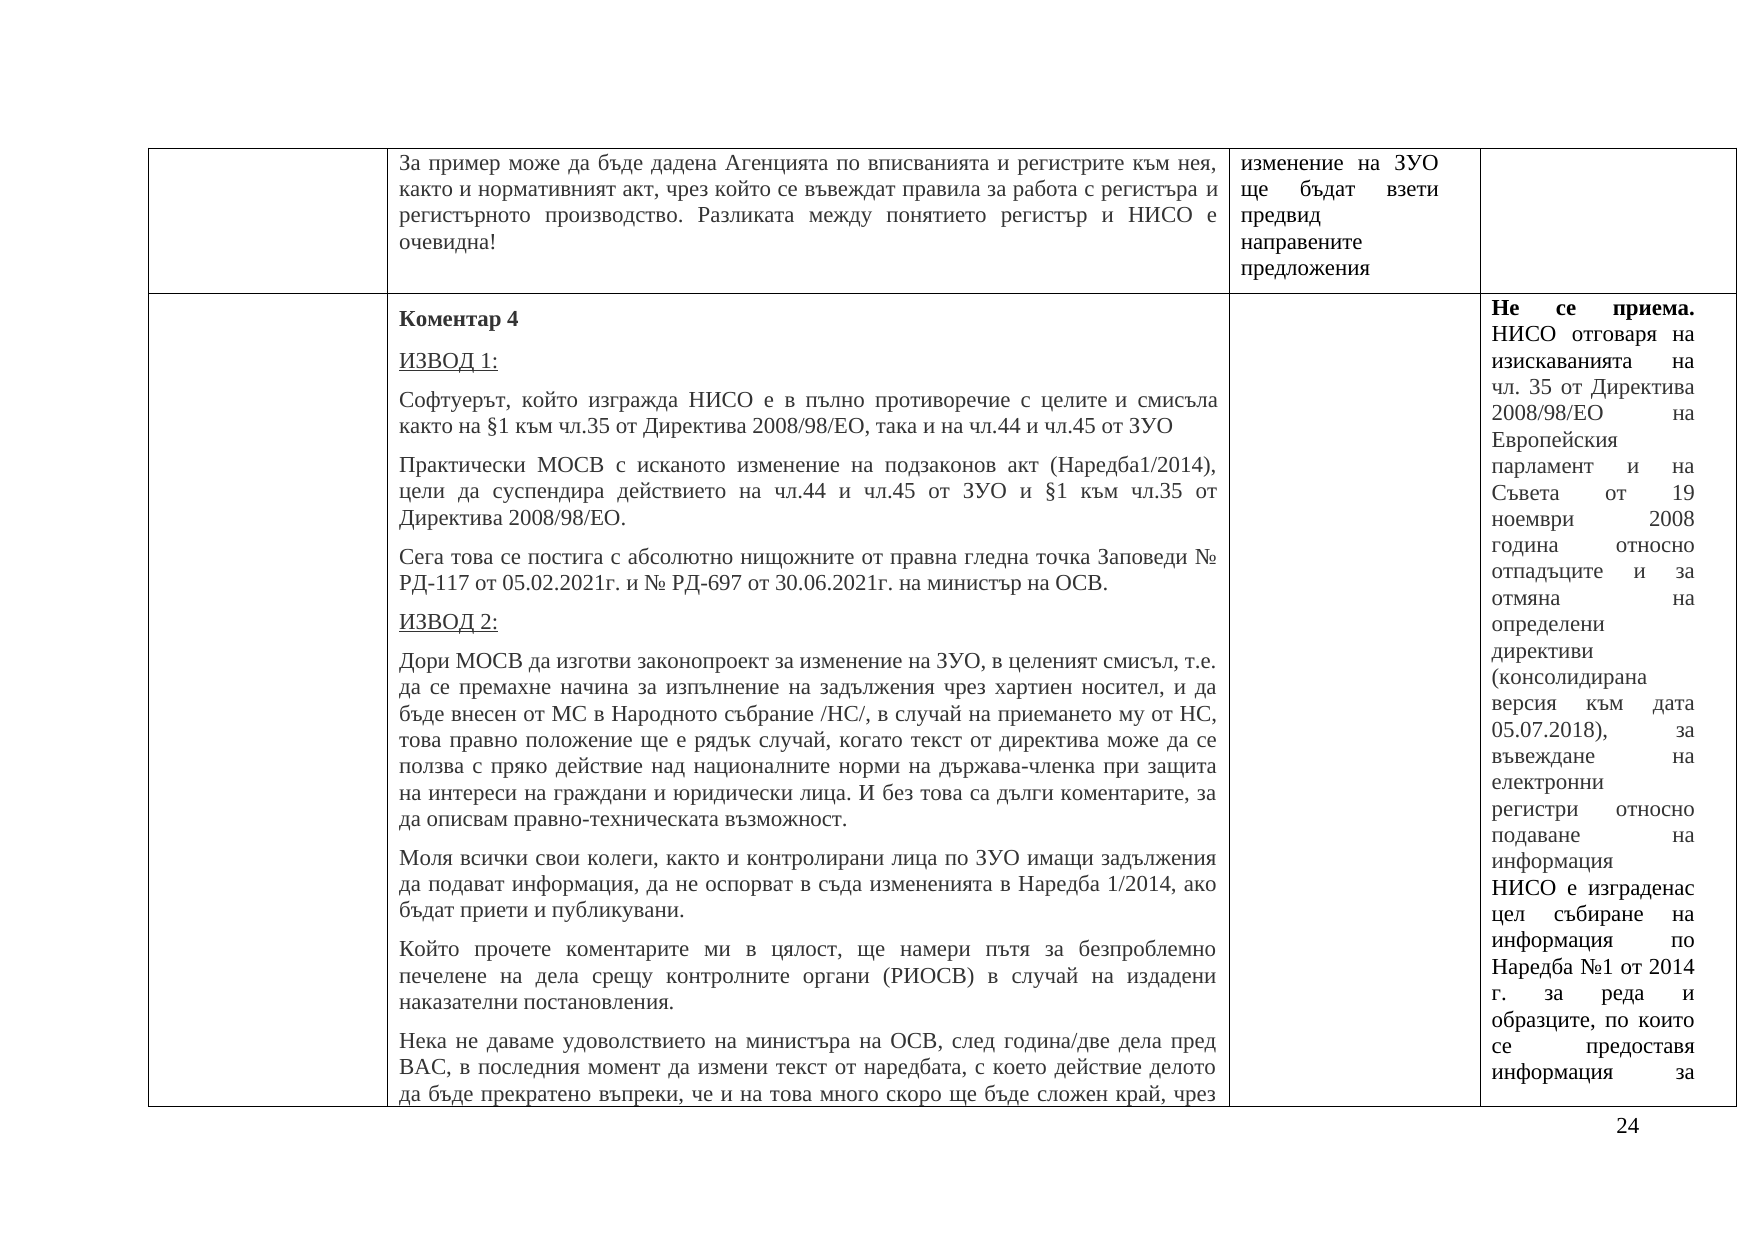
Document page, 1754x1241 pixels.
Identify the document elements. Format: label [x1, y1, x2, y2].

table_cell [149, 149, 387, 293]
table_cell [1230, 149, 1480, 293]
table_cell [1481, 294, 1736, 1106]
table_cell [149, 294, 387, 1106]
table_cell [1481, 149, 1736, 293]
table_cell [388, 149, 1229, 293]
table_cell [1230, 294, 1480, 1106]
table_cell [388, 294, 1229, 1106]
